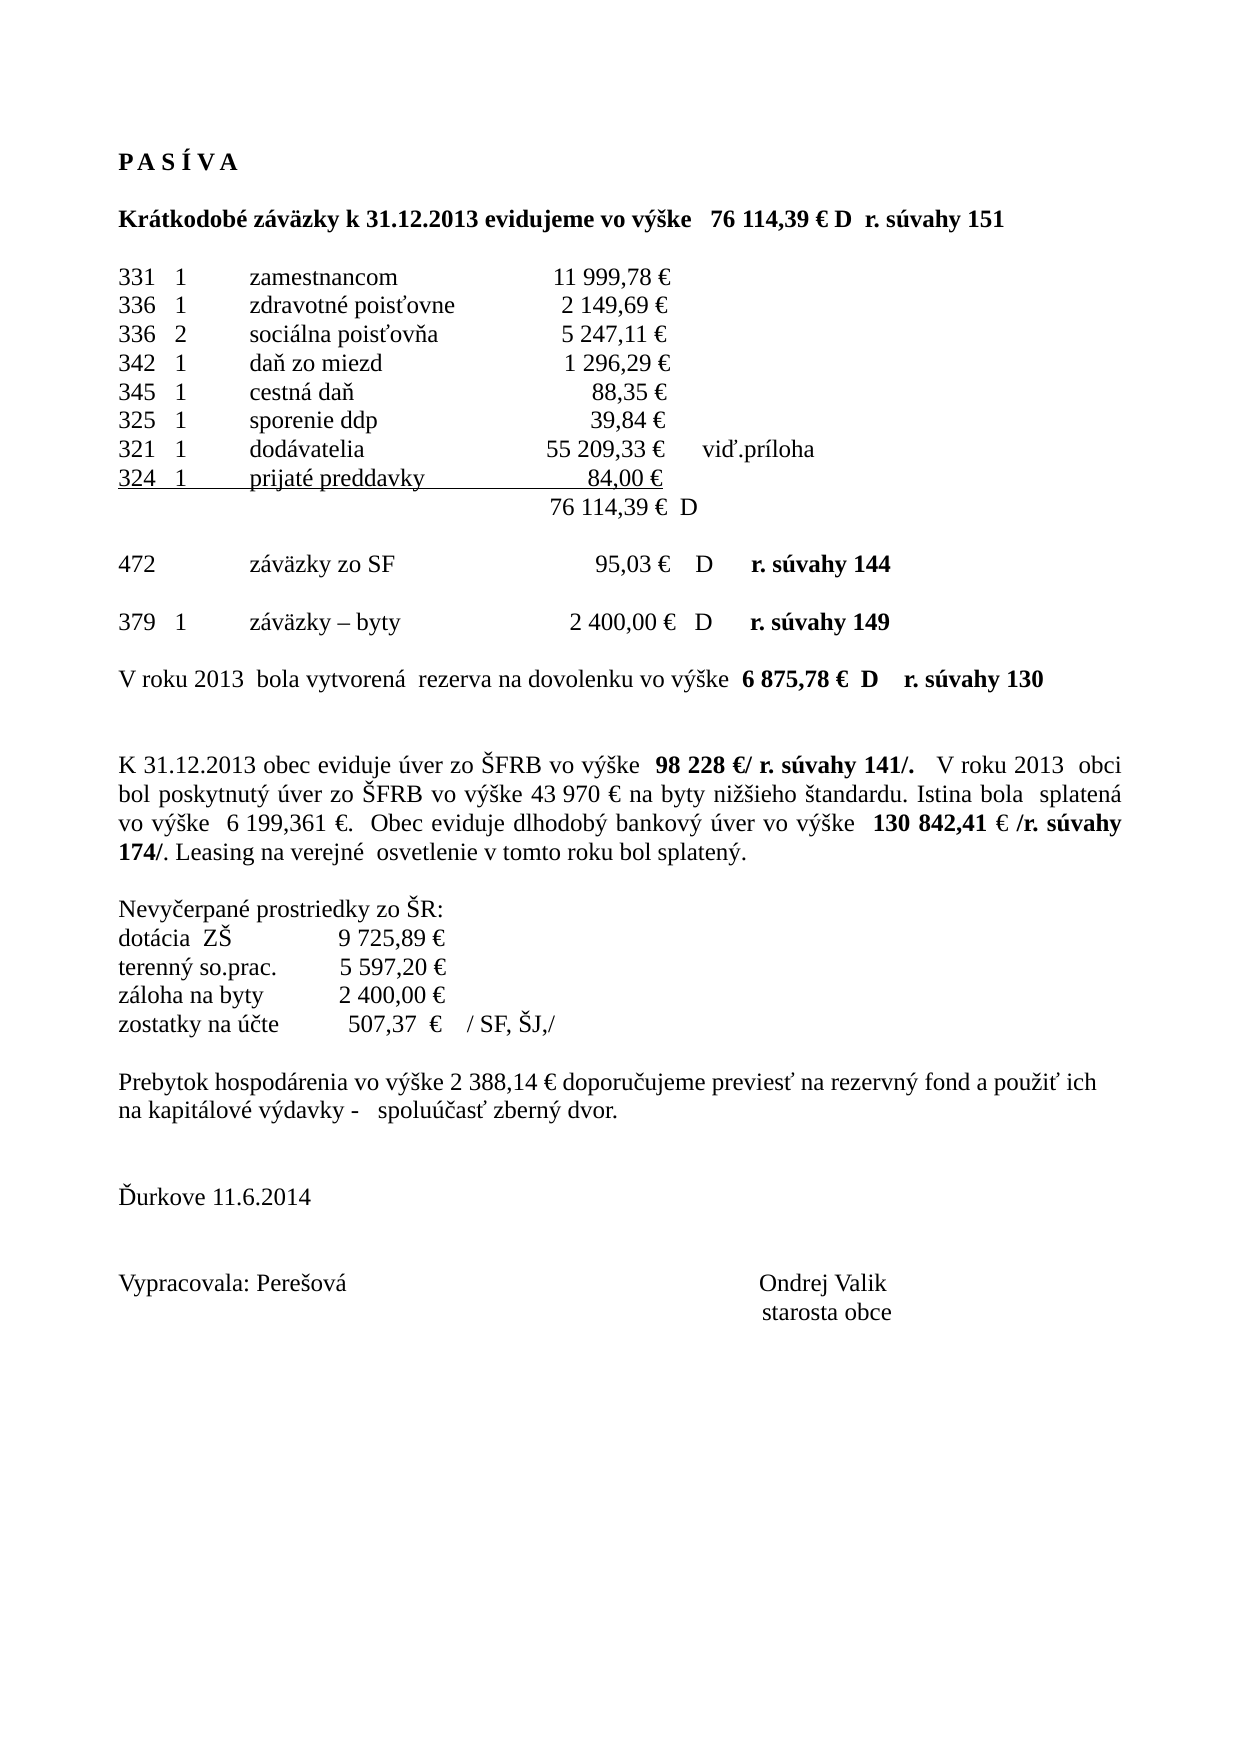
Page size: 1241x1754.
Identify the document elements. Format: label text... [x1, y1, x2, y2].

text V roku 2013 bola vytvorená rezerva na dovolenku vo výške 6 875,78 € D r. súvahy 130 [118, 664, 1122, 693]
text dotácia ZŠ 9 725,89 € [118, 923, 1122, 952]
text 336 2 sociálna poisťovňa 5 247,11 € [118, 319, 1122, 348]
text terenný so.prac. 5 597,20 € [118, 952, 1122, 981]
text 321 1 dodávatelia 55 209,33 € viď.príloha [118, 434, 1122, 463]
text 342 1 daň zo miezd 1 296,29 € [118, 348, 1122, 377]
text 345 1 cestná daň 88,35 € [118, 377, 1122, 406]
text 379 1 záväzky – byty 2 400,00 € D r. súvahy 149 [118, 607, 1122, 636]
text 76 114,39 € D [118, 492, 1122, 521]
text 325 1 sporenie ddp 39,84 € [118, 406, 1122, 434]
text 336 1 zdravotné poisťovne 2 149,69 € [118, 291, 1122, 319]
text záloha na byty 2 400,00 € [118, 981, 1122, 1009]
text 331 1 zamestnancom 11 999,78 € [118, 262, 1122, 291]
text Vypracovala: Perešová Ondrej Valik [118, 1268, 1122, 1297]
text P A S Í V A [118, 147, 1122, 176]
text Prebytok hospodárenia vo výške 2 388,14 € doporučujeme previesť na rezervný fond a použiť ich na kapitálové výdavky - spoluúčasť zberný dvor. [118, 1067, 1122, 1124]
text K 31.12.2013 obec eviduje úver zo ŠFRB vo výške 98 228 €/ r. súvahy 141/. V roku 2013 obci bol poskytnutý úver zo ŠFRB vo výške 43 970 € na byty nižšieho štandardu. Istina bola splatená vo výške 6 199,361 €. Obec eviduje dlhodobý bankový úver vo výške 130 842,41 € /r. súvahy 174/. Leasing na verejné osvetlenie v tomto roku bol splatený. [118, 751, 1122, 866]
text starosta obce [118, 1297, 1122, 1326]
text Krátkodobé záväzky k 31.12.2013 evidujeme vo výške 76 114,39 € D r. súvahy 151 [118, 204, 1122, 233]
text zostatky na účte 507,37 € / SF, ŠJ,/ [118, 1009, 1122, 1038]
text Nevyčerpané prostriedky zo ŠR: [118, 894, 1122, 923]
text Ďurkove 11.6.2014 [118, 1182, 1122, 1211]
text 472 záväzky zo SF 95,03 € D r. súvahy 144 [118, 549, 1122, 578]
text 324 1 prijaté preddavky 84,00 € [118, 463, 1122, 492]
